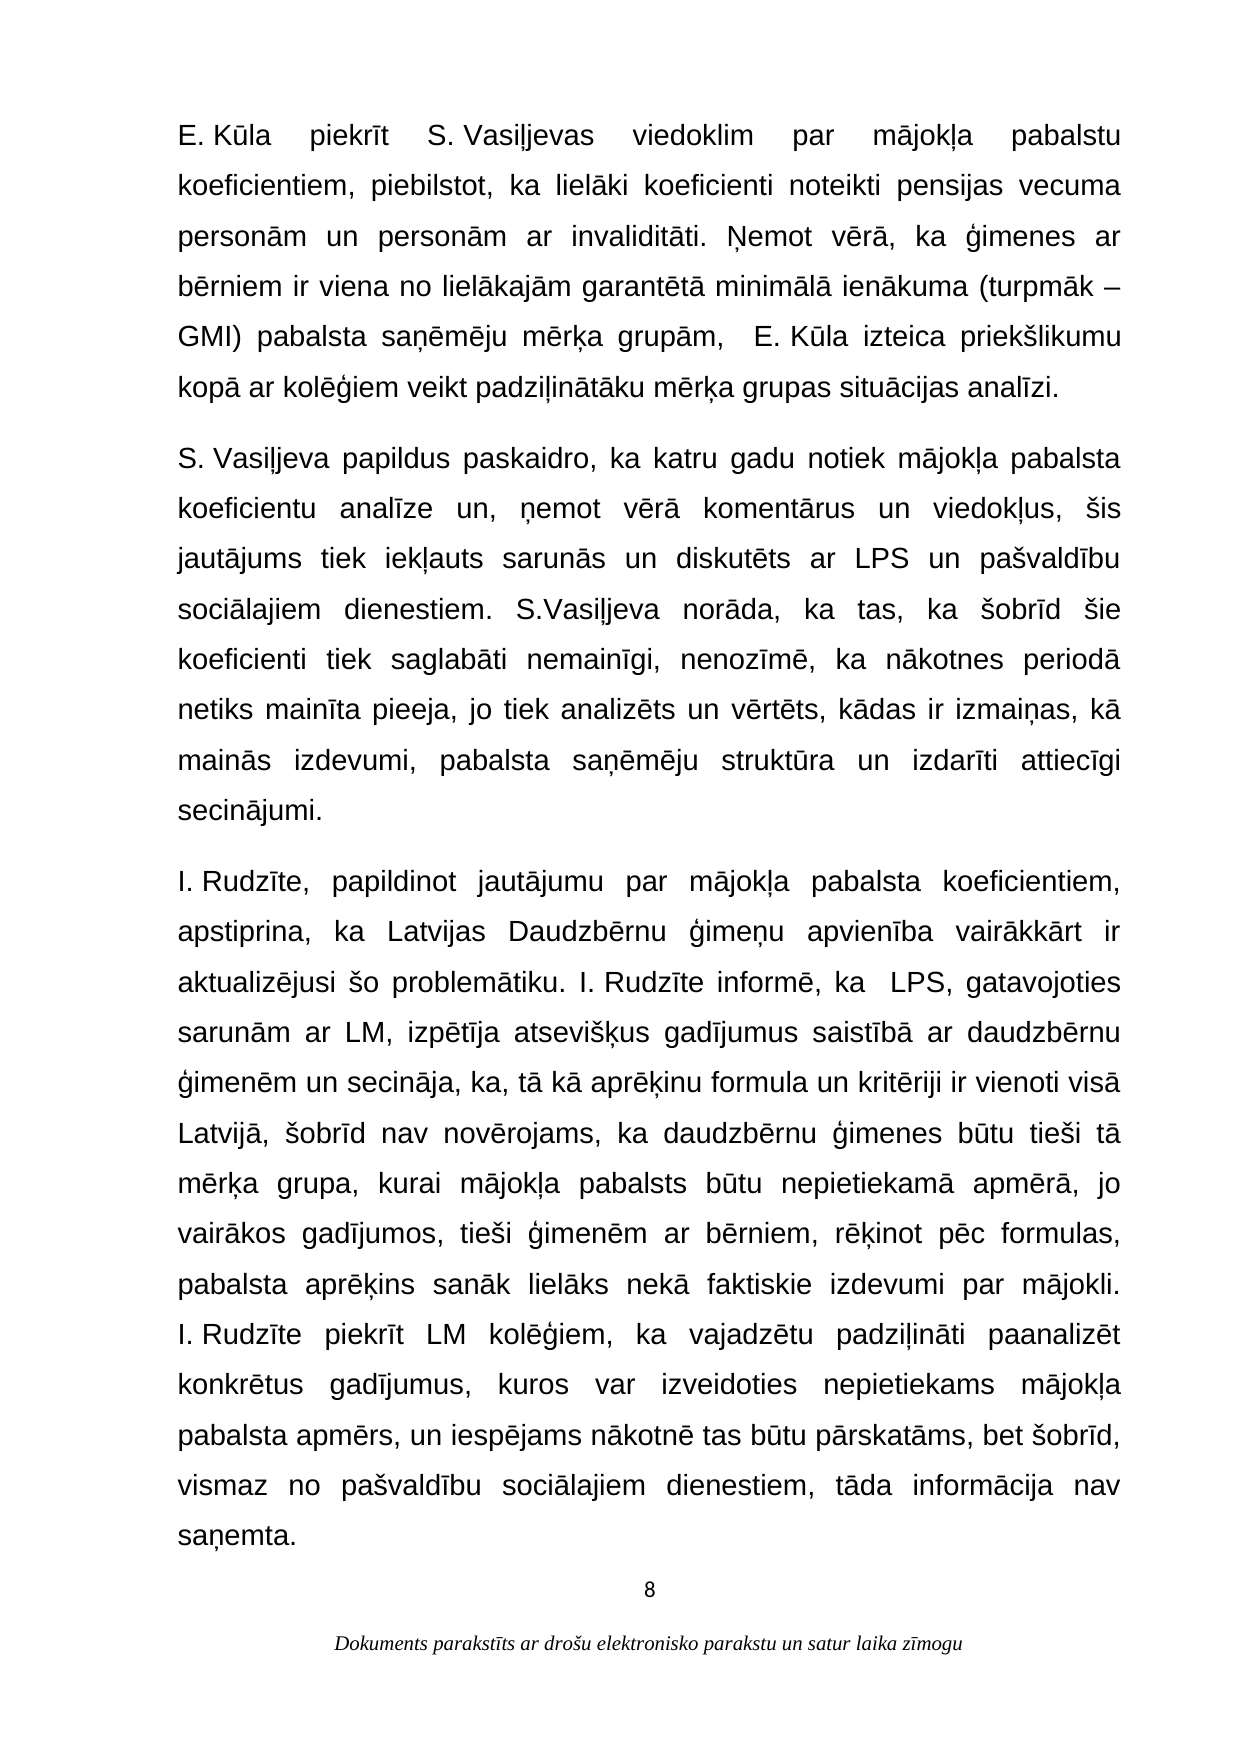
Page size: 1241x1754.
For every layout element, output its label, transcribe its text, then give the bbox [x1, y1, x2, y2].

text S. Vasiļjeva papildus paskaidro, ka katru gadu notiek mājokļa pabalsta koeficientu analīze un, ņemot vērā komentārus un viedokļus, šis jautājums tiek iekļauts sarunās un diskutēts ar LPS un pašvaldību sociālajiem dienestiem. S.Vasiļjeva norāda, ka tas, ka šobrīd šie koeficienti tiek saglabāti nemainīgi, nenozīmē, ka nākotnes periodā netiks mainīta pieeja, jo tiek analizēts un vērtēts, kādas ir izmaiņas, kā mainās izdevumi, pabalsta saņēmēju struktūra un izdarīti attiecīgi secinājumi. [177, 441, 1122, 827]
text I. Rudzīte, papildinot jautājumu par mājokļa pabalsta koeficientiem, apstiprina, ka Latvijas Daudzbērnu ģimeņu apvienība vairākkārt ir aktualizējusi šo problemātiku. I. Rudzīte informē, ka LPS, gatavojoties sarunām ar LM, izpētīja atsevišķus gadījumus saistībā ar daudzbērnu ģimenēm un secināja, ka, tā kā aprēķinu formula un kritēriji ir vienoti visā Latvijā, šobrīd nav novērojams, ka daudzbērnu ģimenes būtu tieši tā mērķa grupa, kurai mājokļa pabalsts būtu nepietiekamā apmērā, jo vairākos gadījumos, tieši ģimenēm ar bērniem, rēķinot pēc formulas, pabalsta aprēķins sanāk lielāks nekā faktiskie izdevumi par mājokli. I. Rudzīte piekrīt LM kolēģiem, ka vajadzētu padziļināti paanalizēt konkrētus gadījumus, kuros var izveidoties nepietiekams mājokļa pabalsta apmērs, un iespējams nākotnē tas būtu pārskatāms, bet šobrīd, vismaz no pašvaldību sociālajiem dienestiem, tāda informācija nav saņemta. [177, 864, 1122, 1552]
text E. Kūla piekrīt S. Vasiļjevas viedoklim par mājokļa pabalstu koeficientiem, piebilstot, ka lielāki koeficienti noteikti pensijas vecuma personām un personām ar invaliditāti. Ņemot vērā, ka ģimenes ar bērniem ir viena no lielākajām garantētā minimālā ienākuma (turpmāk – GMI) pabalsta saņēmēju mērķa grupām, E. Kūla izteica priekšlikumu kopā ar kolēģiem veikt padziļinātāku mērķa grupas situācijas analīzi. [177, 118, 1122, 403]
